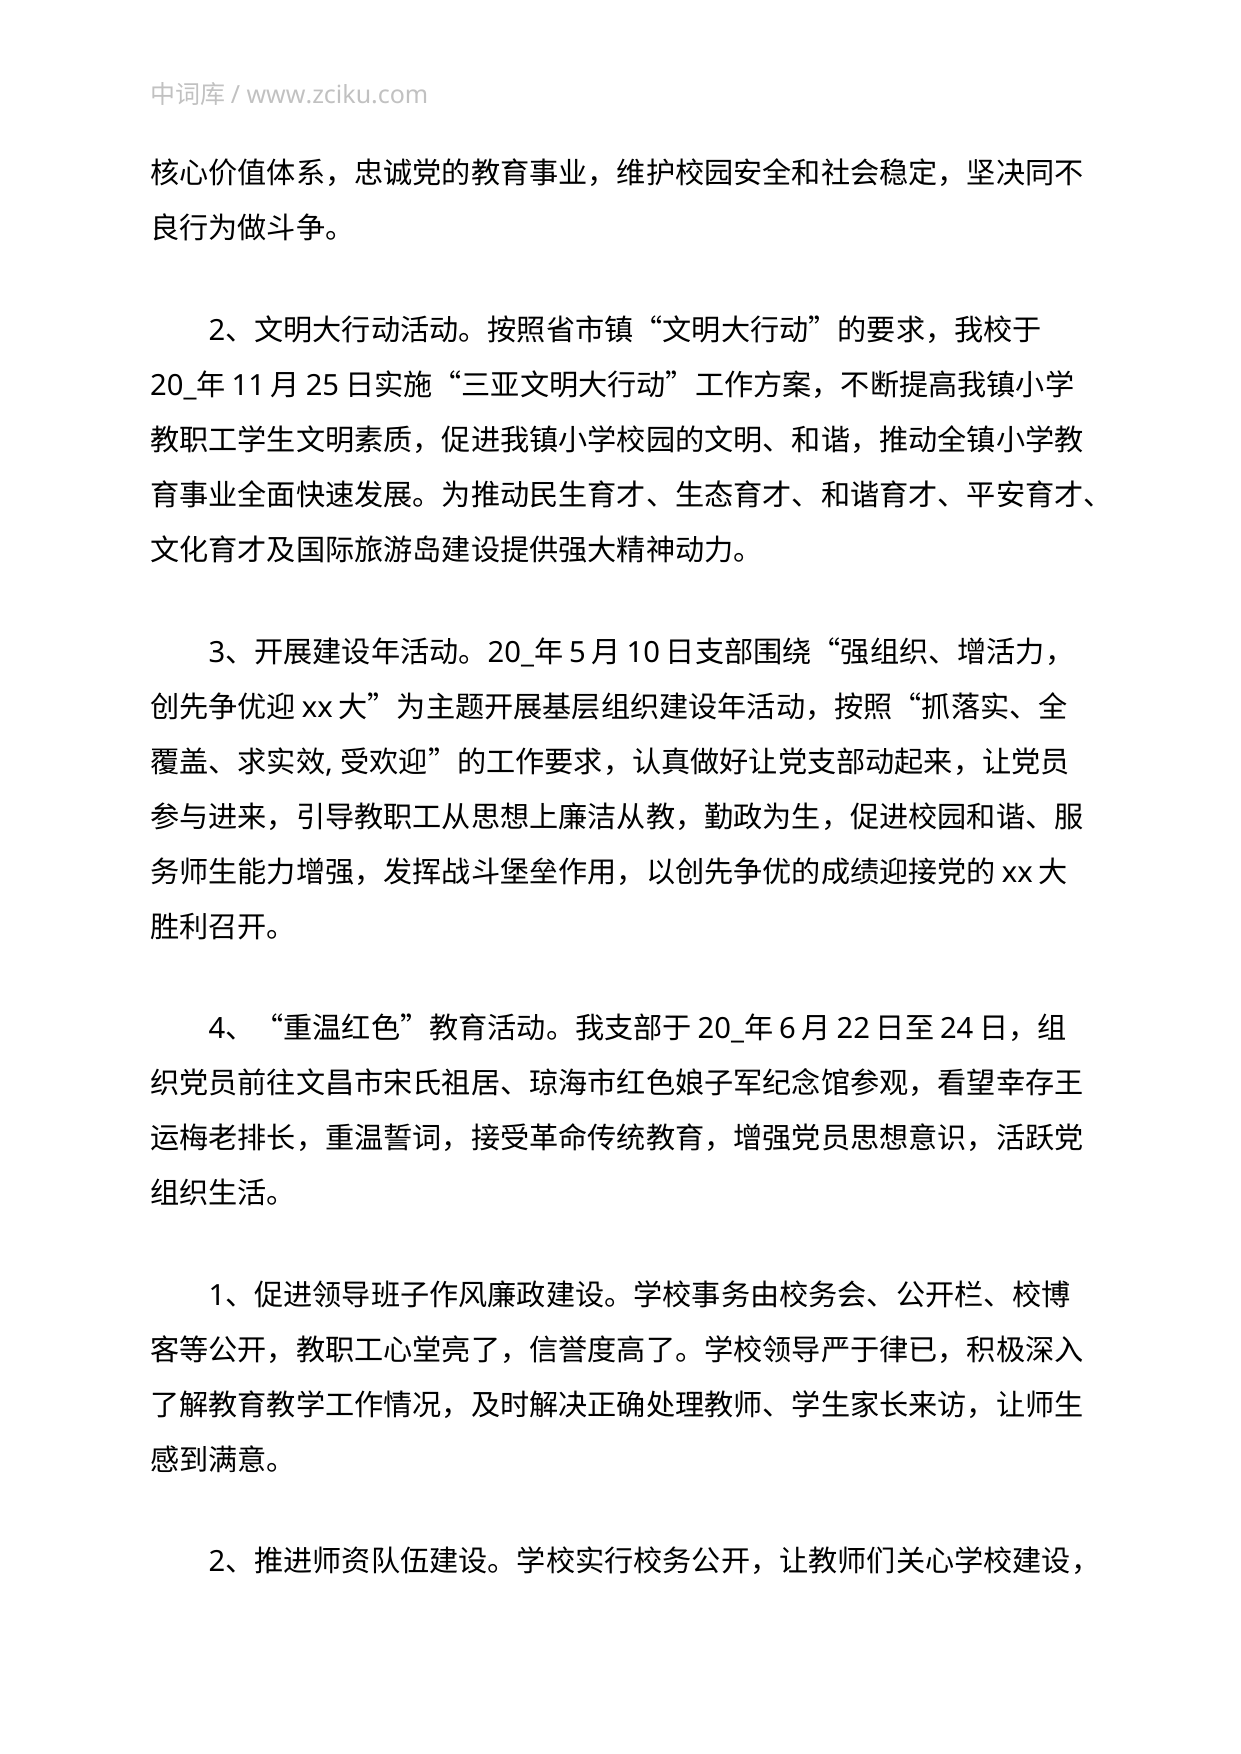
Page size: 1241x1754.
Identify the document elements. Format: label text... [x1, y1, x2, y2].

text 3、开展建设年活动。20_年5月10日支部围绕“强组织、增活力，创先争优迎xx大”为主题开展基层组织建设年活动，按照“抓落实、全覆盖、求实效, 受欢迎”的工作要求，认真做好让党支部动起来，让党员参与进来，引导教职工从思想上廉洁从教，勤政为生，促进校园和谐、服务师生能力增强，发挥战斗堡垒作用，以创先争优的成绩迎接党的xx大胜利召开。 [150, 628, 1090, 945]
text 2、文明大行动活动。按照省市镇“文明大行动”的要求，我校于20_年11月25日实施“三亚文明大行动”工作方案，不断提高我镇小学教职工学生文明素质，促进我镇小学校园的文明、和谐，推动全镇小学教育事业全面快速发展。为推动民生育才、生态育才、和谐育才、平安育才、文化育才及国际旅游岛建设提供强大精神动力。 [150, 307, 1090, 569]
text 1、促进领导班子作风廉政建设。学校事务由校务会、公开栏、校博客等公开，教职工心堂亮了，信誉度高了。学校领导严于律已，积极深入了解教育教学工作情况，及时解决正确处理教师、学生家长来访，让师生感到满意。 [150, 1271, 1090, 1478]
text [150, 1538, 1090, 1580]
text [150, 150, 1090, 247]
text 4、“重温红色”教育活动。我支部于20_年6月22日至24日，组织党员前往文昌市宋氏祖居、琼海市红色娘子军纪念馆参观，看望幸存王运梅老排长，重温誓词，接受革命传统教育，增强党员思想意识，活跃党组织生活。 [150, 1005, 1090, 1212]
